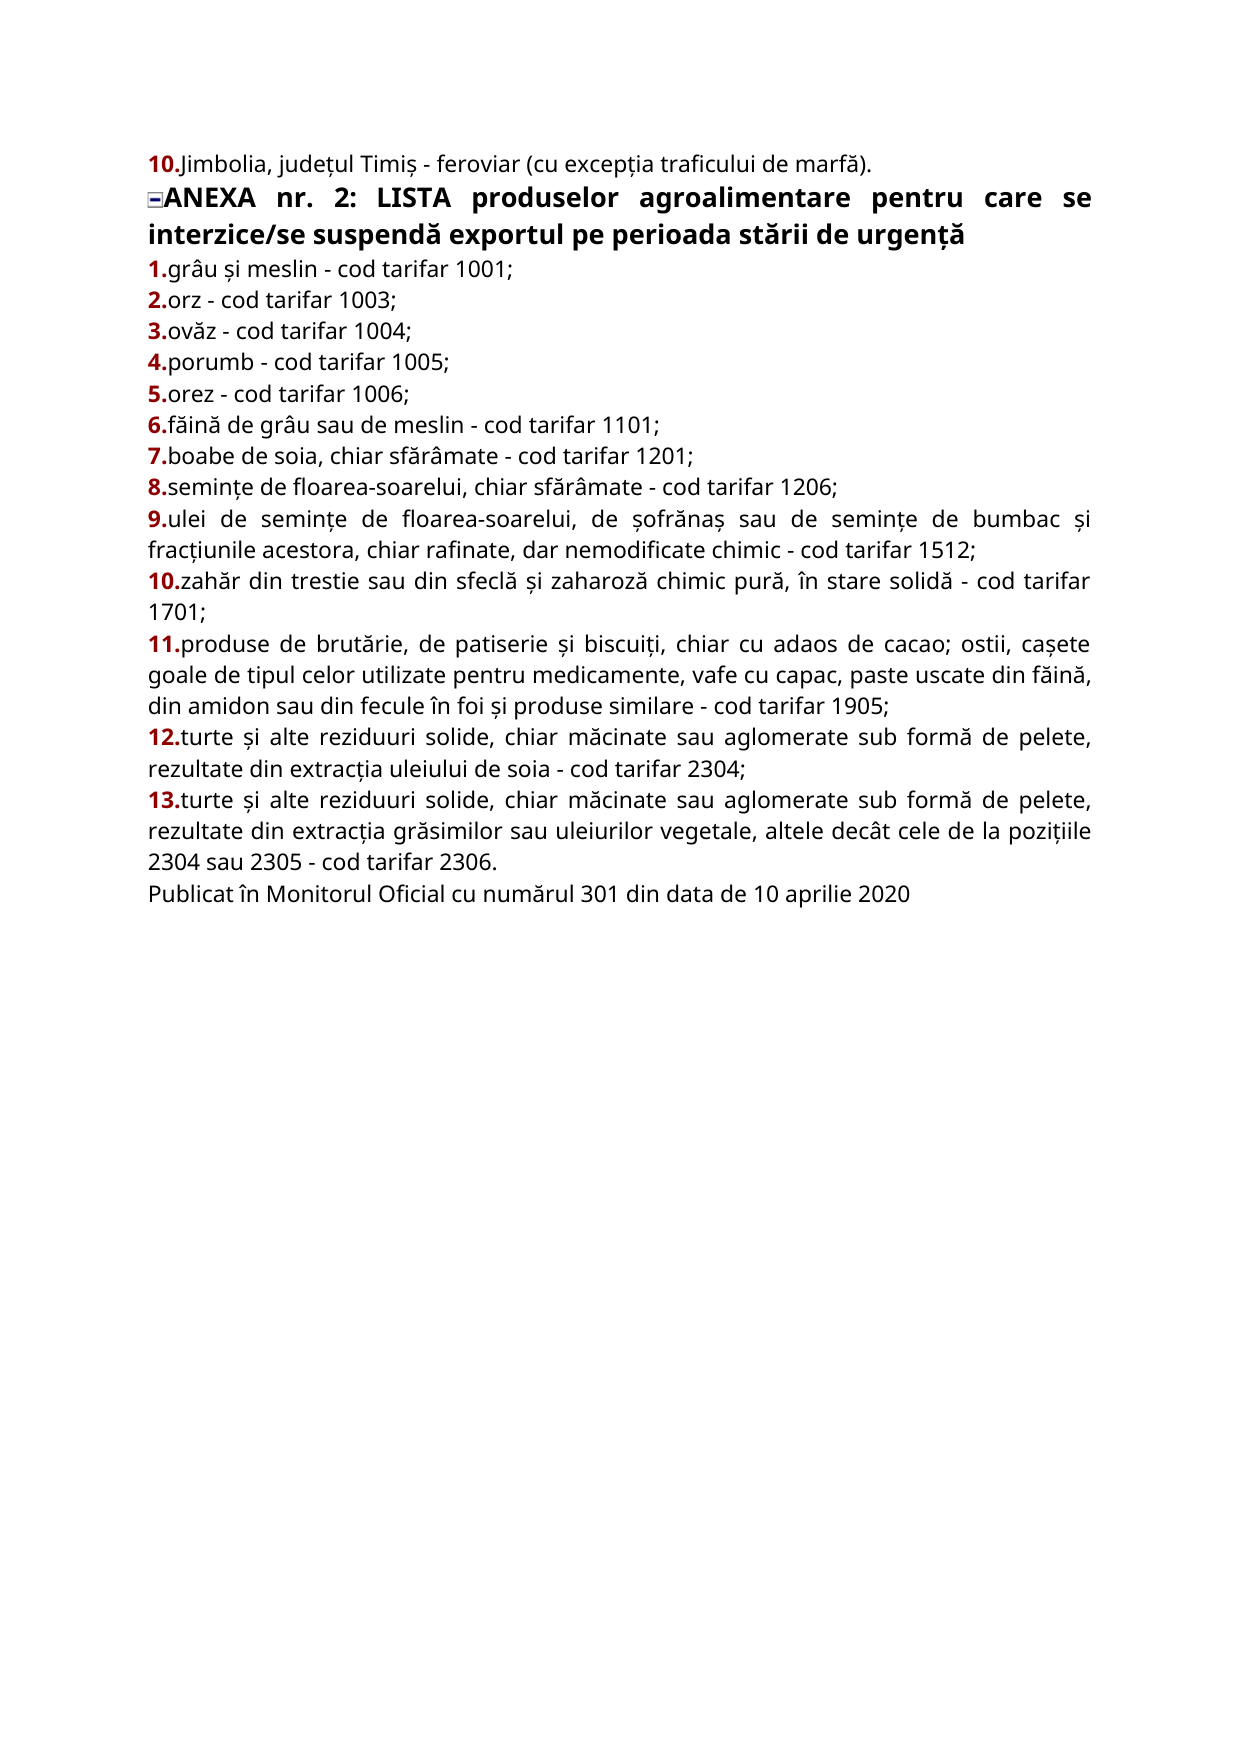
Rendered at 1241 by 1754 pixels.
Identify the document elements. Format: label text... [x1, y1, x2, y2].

text 5.orez - cod tarifar 1006; [148, 378, 1093, 409]
text 1.grâu şi meslin - cod tarifar 1001; [148, 253, 1093, 284]
text 7.boabe de soia, chiar sfărâmate - cod tarifar 1201; [148, 440, 1093, 471]
text Publicat în Monitorul Oficial cu numărul 301 din data de 10 aprilie 2020 [148, 878, 1093, 909]
text 10.zahăr din trestie sau din sfeclă şi zaharoză chimic pură, în stare solidă - cod tarifar 1701; [148, 565, 1093, 628]
text 12.turte şi alte reziduuri solide, chiar măcinate sau aglomerate sub formă de pelete, rezultate din extracţia uleiului de soia - cod tarifar 2304; [148, 721, 1093, 784]
text 10.Jimbolia, judeţul Timiş - feroviar (cu excepţia traficului de marfă). [148, 148, 1093, 179]
text 3.ovăz - cod tarifar 1004; [148, 315, 1093, 346]
text 4.porumb - cod tarifar 1005; [148, 346, 1093, 378]
text 6.făină de grâu sau de meslin - cod tarifar 1101; [148, 409, 1093, 440]
text 2.orz - cod tarifar 1003; [148, 284, 1093, 315]
text 8.seminţe de floarea-soarelui, chiar sfărâmate - cod tarifar 1206; [148, 471, 1093, 503]
text ANEXA nr. 2: LISTA produselor agroalimentare pentru care se interzice/se suspendă exportul pe perioada stării de urgenţă [148, 179, 1093, 253]
text 13.turte şi alte reziduuri solide, chiar măcinate sau aglomerate sub formă de pelete, rezultate din extracţia grăsimilor sau uleiurilor vegetale, altele decât cele de la poziţiile 2304 sau 2305 - cod tarifar 2306. [148, 784, 1093, 878]
text 9.ulei de seminţe de floarea-soarelui, de şofrănaş sau de seminţe de bumbac şi fracţiunile acestora, chiar rafinate, dar nemodificate chimic - cod tarifar 1512; [148, 503, 1093, 565]
text 11.produse de brutărie, de patiserie şi biscuiţi, chiar cu adaos de cacao; ostii, caşete goale de tipul celor utilizate pentru medicamente, vafe cu capac, paste uscate din făină, din amidon sau din fecule în foi şi produse similare - cod tarifar 1905; [148, 628, 1093, 721]
picture [147, 192, 164, 208]
